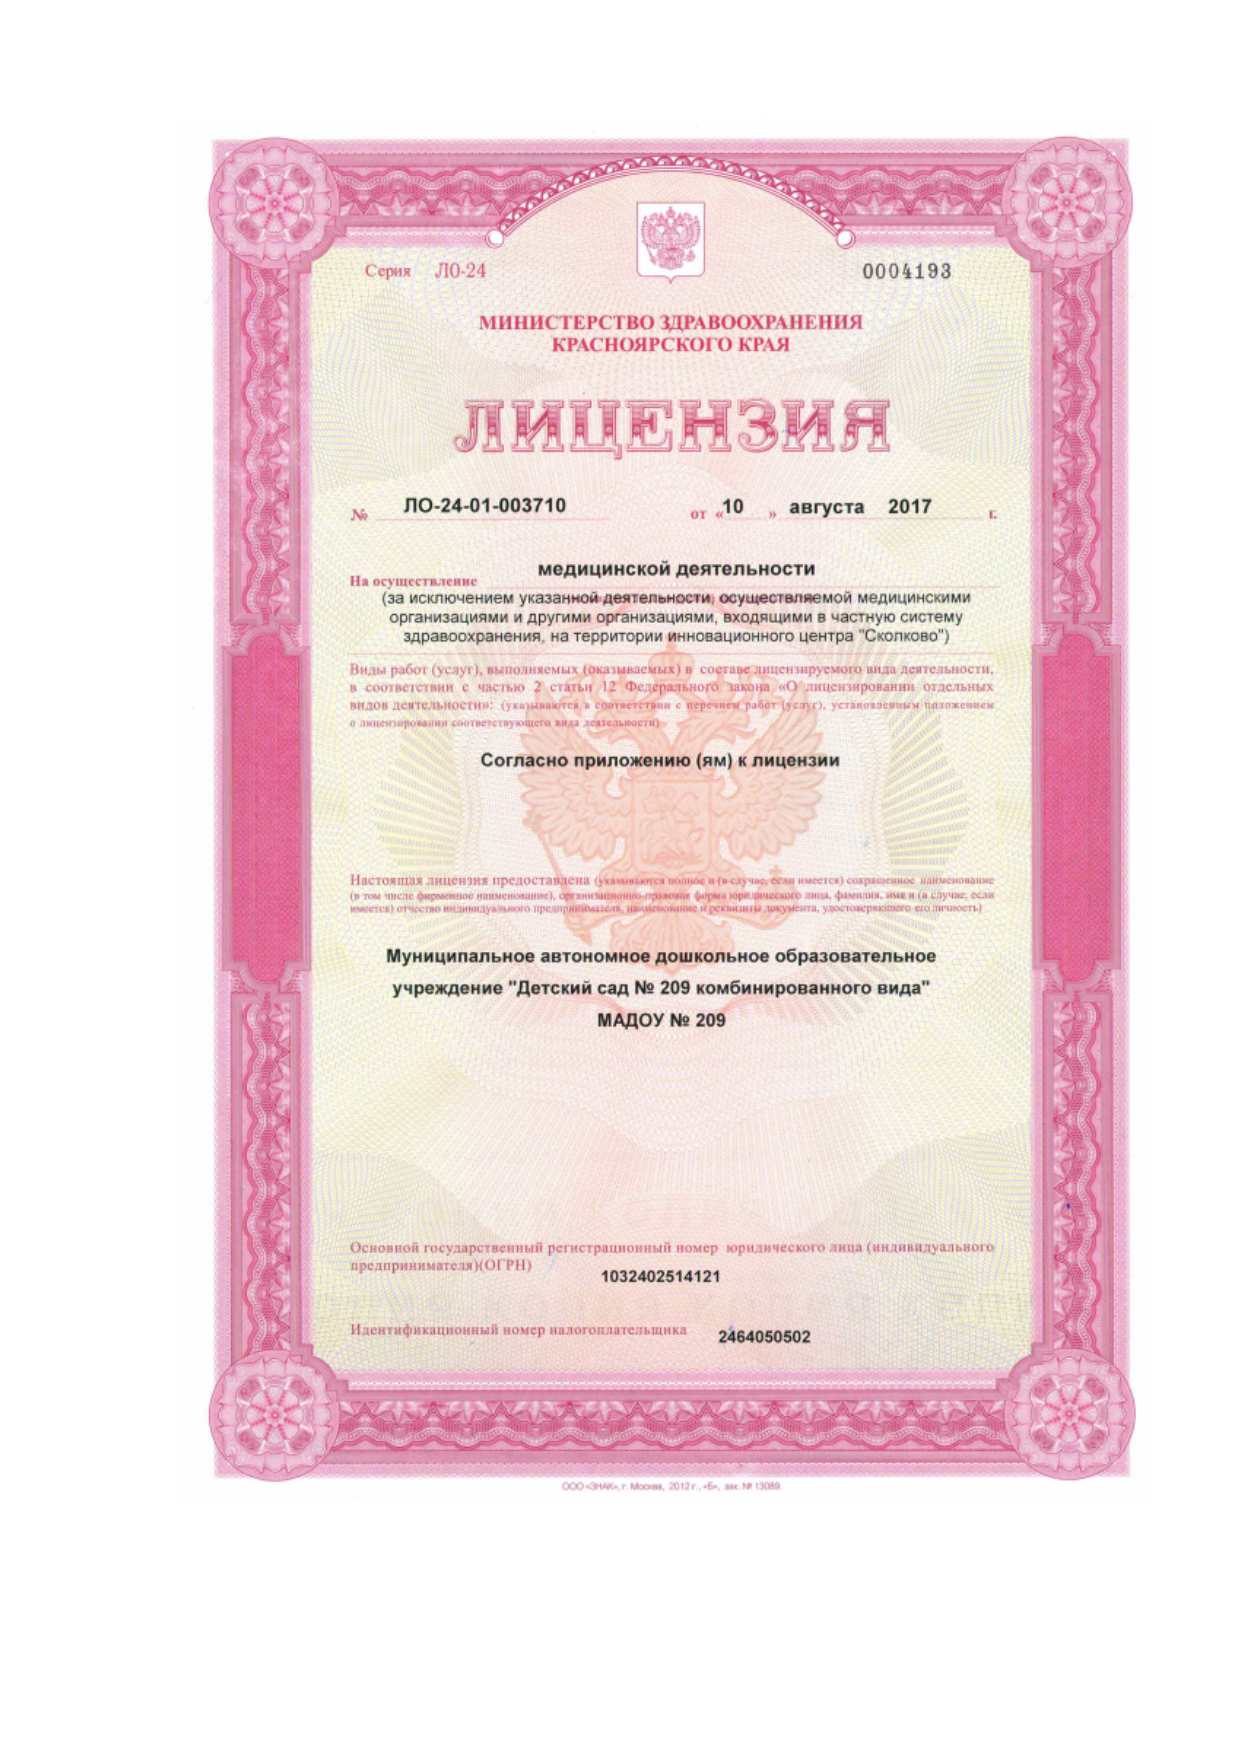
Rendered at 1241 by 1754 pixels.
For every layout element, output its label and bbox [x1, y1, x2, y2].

picture [177, 118, 1152, 1501]
